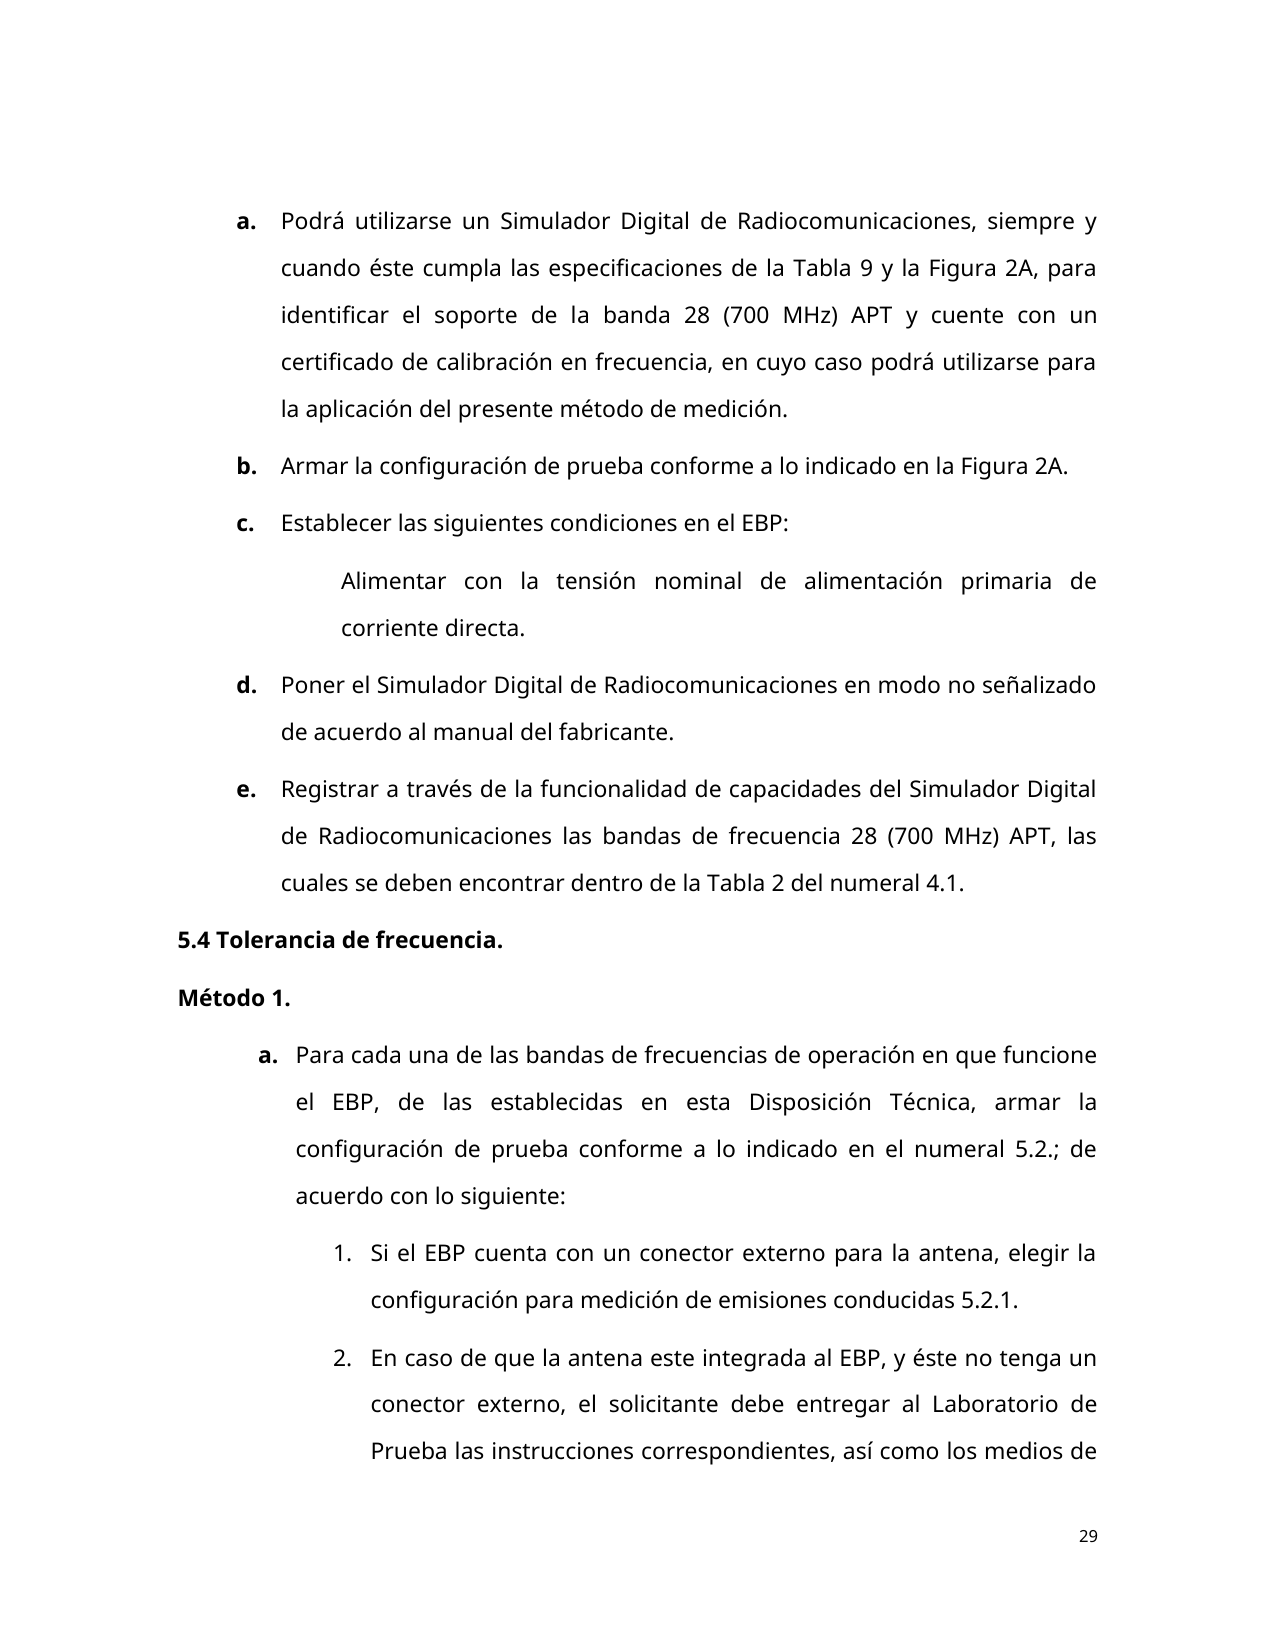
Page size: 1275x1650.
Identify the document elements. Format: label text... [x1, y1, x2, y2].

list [333, 1342, 1098, 1467]
list Podrá utilizarse un Simulador Digital de Radiocomunicaciones, siempre y cuando éste cumpla las especificaciones de la Tabla 9 y la Figura 2A, para identificar el soporte de la banda 28 (700 MHz) APT y cuente con un certificado de calibración en frecuencia, en cuyo caso podrá utilizarse para la aplicación del presente método de medición. [236, 205, 1098, 424]
list Poner el Simulador Digital de Radiocomunicaciones en modo no señalizado de acuerdo al manual del fabricante. [236, 669, 1098, 747]
text Método 1. [177, 982, 1098, 1013]
list Armar la configuración de prueba conforme a lo indicado en la Figura 2A. [236, 450, 1098, 481]
list Para cada una de las bandas de frecuencias de operación en que funcione el EBP, de las establecidas en esta Disposición Técnica, armar la configuración de prueba conforme a lo indicado en el numeral 5.2.; de acuerdo con lo siguiente: [258, 1039, 1098, 1211]
text 5.4 Tolerancia de frecuencia. [177, 924, 1098, 956]
list Establecer las siguientes condiciones en el EBP: [236, 507, 1098, 539]
list Si el EBP cuenta con un conector externo para la antena, elegir la configuración para medición de emisiones conducidas 5.2.1. [333, 1237, 1098, 1315]
list Registrar a través de la funcionalidad de capacidades del Simulador Digital de Radiocomunicaciones las bandas de frecuencia 28 (700 MHz) APT, las cuales se deben encontrar dentro de la Tabla 2 del numeral 4.1. [236, 773, 1098, 898]
text Alimentar con la tensión nominal de alimentación primaria de corriente directa. [341, 565, 1098, 643]
